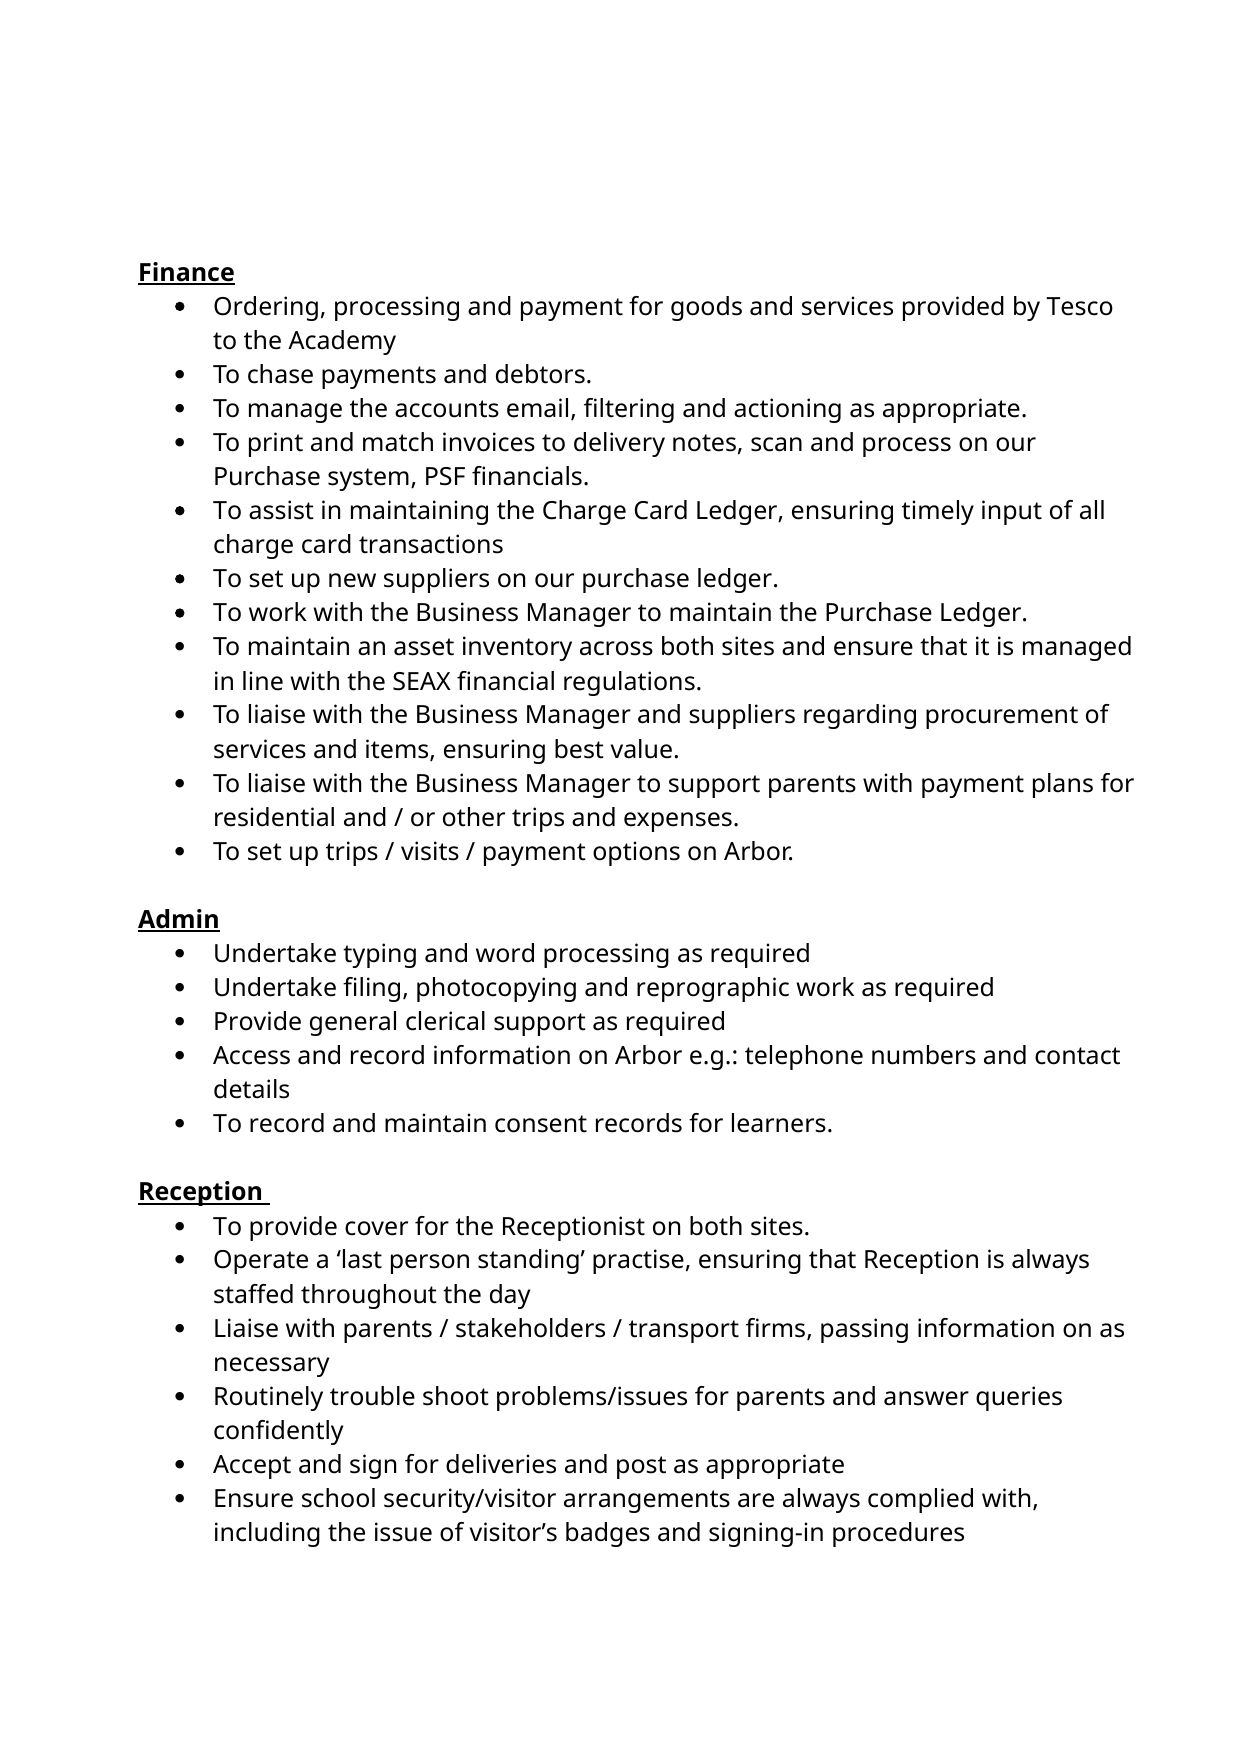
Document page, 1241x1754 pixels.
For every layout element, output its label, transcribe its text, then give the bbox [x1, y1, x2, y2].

text Finance [138, 254, 1140, 288]
list Access and record information on Arbor e.g.: telephone numbers and contact details [175, 1038, 1140, 1106]
list Ordering, processing and payment for goods and services provided by Tesco to the Academy [175, 288, 1140, 357]
list Accept and sign for deliveries and post as appropriate [175, 1447, 1140, 1481]
list To print and match invoices to delivery notes, scan and process on our Purchase system, PSF financials. [175, 425, 1140, 493]
list Operate a ‘last person standing’ practise, ensuring that Reception is always staffed throughout the day [175, 1242, 1140, 1310]
list To set up new suppliers on our purchase ledger. [175, 561, 1140, 595]
text Admin [138, 902, 1140, 936]
list To work with the Business Manager to maintain the Purchase Ledger. [175, 595, 1140, 629]
list To liaise with the Business Manager to support parents with payment plans for residential and / or other trips and expenses. [175, 765, 1140, 833]
list Ensure school security/visitor arrangements are always complied with, including the issue of visitor’s badges and signing-in procedures [175, 1481, 1140, 1549]
list Undertake filing, photocopying and reprographic work as required [175, 970, 1140, 1004]
list To chase payments and debtors. [175, 357, 1140, 391]
list Undertake typing and word processing as required [175, 936, 1140, 970]
list To assist in maintaining the Charge Card Ledger, ensuring timely input of all charge card transactions [175, 493, 1140, 561]
list To liaise with the Business Manager and suppliers regarding procurement of services and items, ensuring best value. [175, 697, 1140, 765]
list To record and maintain consent records for learners. [175, 1106, 1140, 1140]
list To manage the accounts email, filtering and actioning as appropriate. [175, 391, 1140, 425]
text Reception [138, 1174, 1140, 1208]
list To set up trips / visits / payment options on Arbor. [175, 833, 1140, 867]
list Liaise with parents / stakeholders / transport firms, passing information on as necessary [175, 1310, 1140, 1378]
list Provide general clerical support as required [175, 1004, 1140, 1038]
list Routinely trouble shoot problems/issues for parents and answer queries confidently [175, 1378, 1140, 1447]
list To provide cover for the Receptionist on both sites. [175, 1208, 1140, 1242]
list To maintain an asset inventory across both sites and ensure that it is managed in line with the SEAX financial regulations. [175, 629, 1140, 697]
